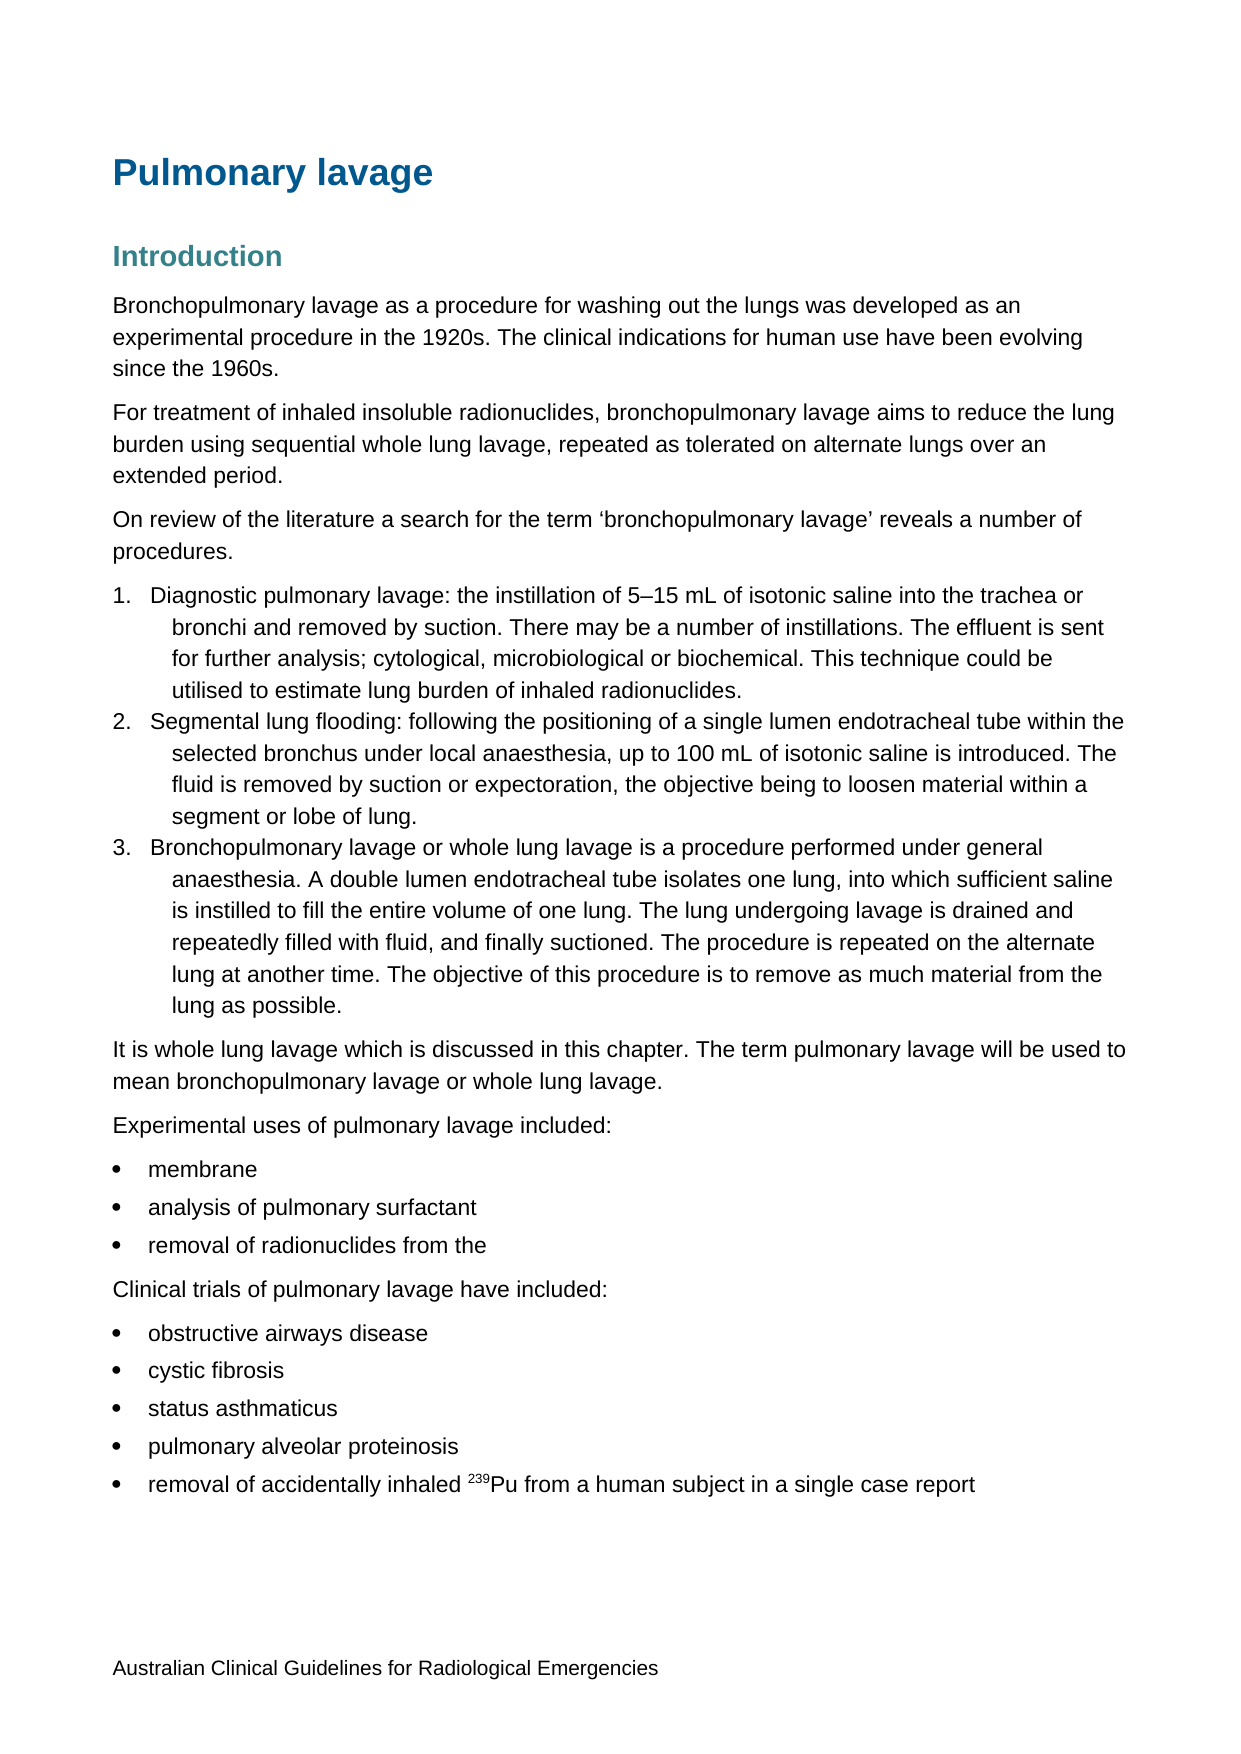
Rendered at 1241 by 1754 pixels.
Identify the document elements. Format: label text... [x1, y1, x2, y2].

list obstructive airways disease [112, 1320, 1128, 1346]
list cystic fibrosis [112, 1357, 1128, 1384]
list status asthmaticus [112, 1395, 1128, 1422]
text Experimental uses of pulmonary lavage included: [112, 1112, 1128, 1138]
list removal of radionuclides from the [112, 1232, 1128, 1258]
list removal of accidentally inhaled 239Pu from a human subject in a single case report [112, 1471, 1128, 1497]
list Segmental lung flooding: following the positioning of a single lumen endotracheal tube within the selected bronchus under local anaesthesia, up to 100 mL of isotonic saline is introduced. The fluid is removed by suction or expectoration, the objective being to loosen material within a segment or lobe of lung. [112, 708, 1128, 829]
subtitle Introduction [112, 239, 1128, 273]
list Diagnostic pulmonary lavage: the instillation of 5–15 mL of isotonic saline into the trachea or bronchi and removed by suction. There may be a number of instillations. The effluent is sent for further analysis; cytological, microbiological or biochemical. This technique could be utilised to estimate lung burden of inhaled radionuclides. [112, 582, 1128, 703]
subtitle Pulmonary lavage [112, 150, 1128, 193]
text Clinical trials of pulmonary lavage have included: [112, 1276, 1128, 1302]
list analysis of pulmonary surfactant [112, 1194, 1128, 1220]
text On review of the literature a search for the term ‘bronchopulmonary lavage’ reveals a number of procedures. [112, 506, 1128, 564]
list pulmonary alveolar proteinosis [112, 1433, 1128, 1459]
text Bronchopulmonary lavage as a procedure for washing out the lungs was developed as an experimental procedure in the 1920s. The clinical indications for human use have been evolving since the 1960s. [112, 292, 1128, 381]
list membrane [112, 1156, 1128, 1182]
text For treatment of inhaled insoluble radionuclides, bronchopulmonary lavage aims to reduce the lung burden using sequential whole lung lavage, repeated as tolerated on alternate lungs over an extended period. [112, 399, 1128, 488]
text It is whole lung lavage which is discussed in this chapter. The term pulmonary lavage will be used to mean bronchopulmonary lavage or whole lung lavage. [112, 1036, 1128, 1094]
list Bronchopulmonary lavage or whole lung lavage is a procedure performed under general anaesthesia. A double lumen endotracheal tube isolates one lung, into which sufficient saline is instilled to fill the entire volume of one lung. The lung undergoing lavage is drained and repeatedly filled with fluid, and finally suctioned. The procedure is repeated on the alternate lung at another time. The objective of this procedure is to remove as much material from the lung as possible. [112, 834, 1128, 1018]
